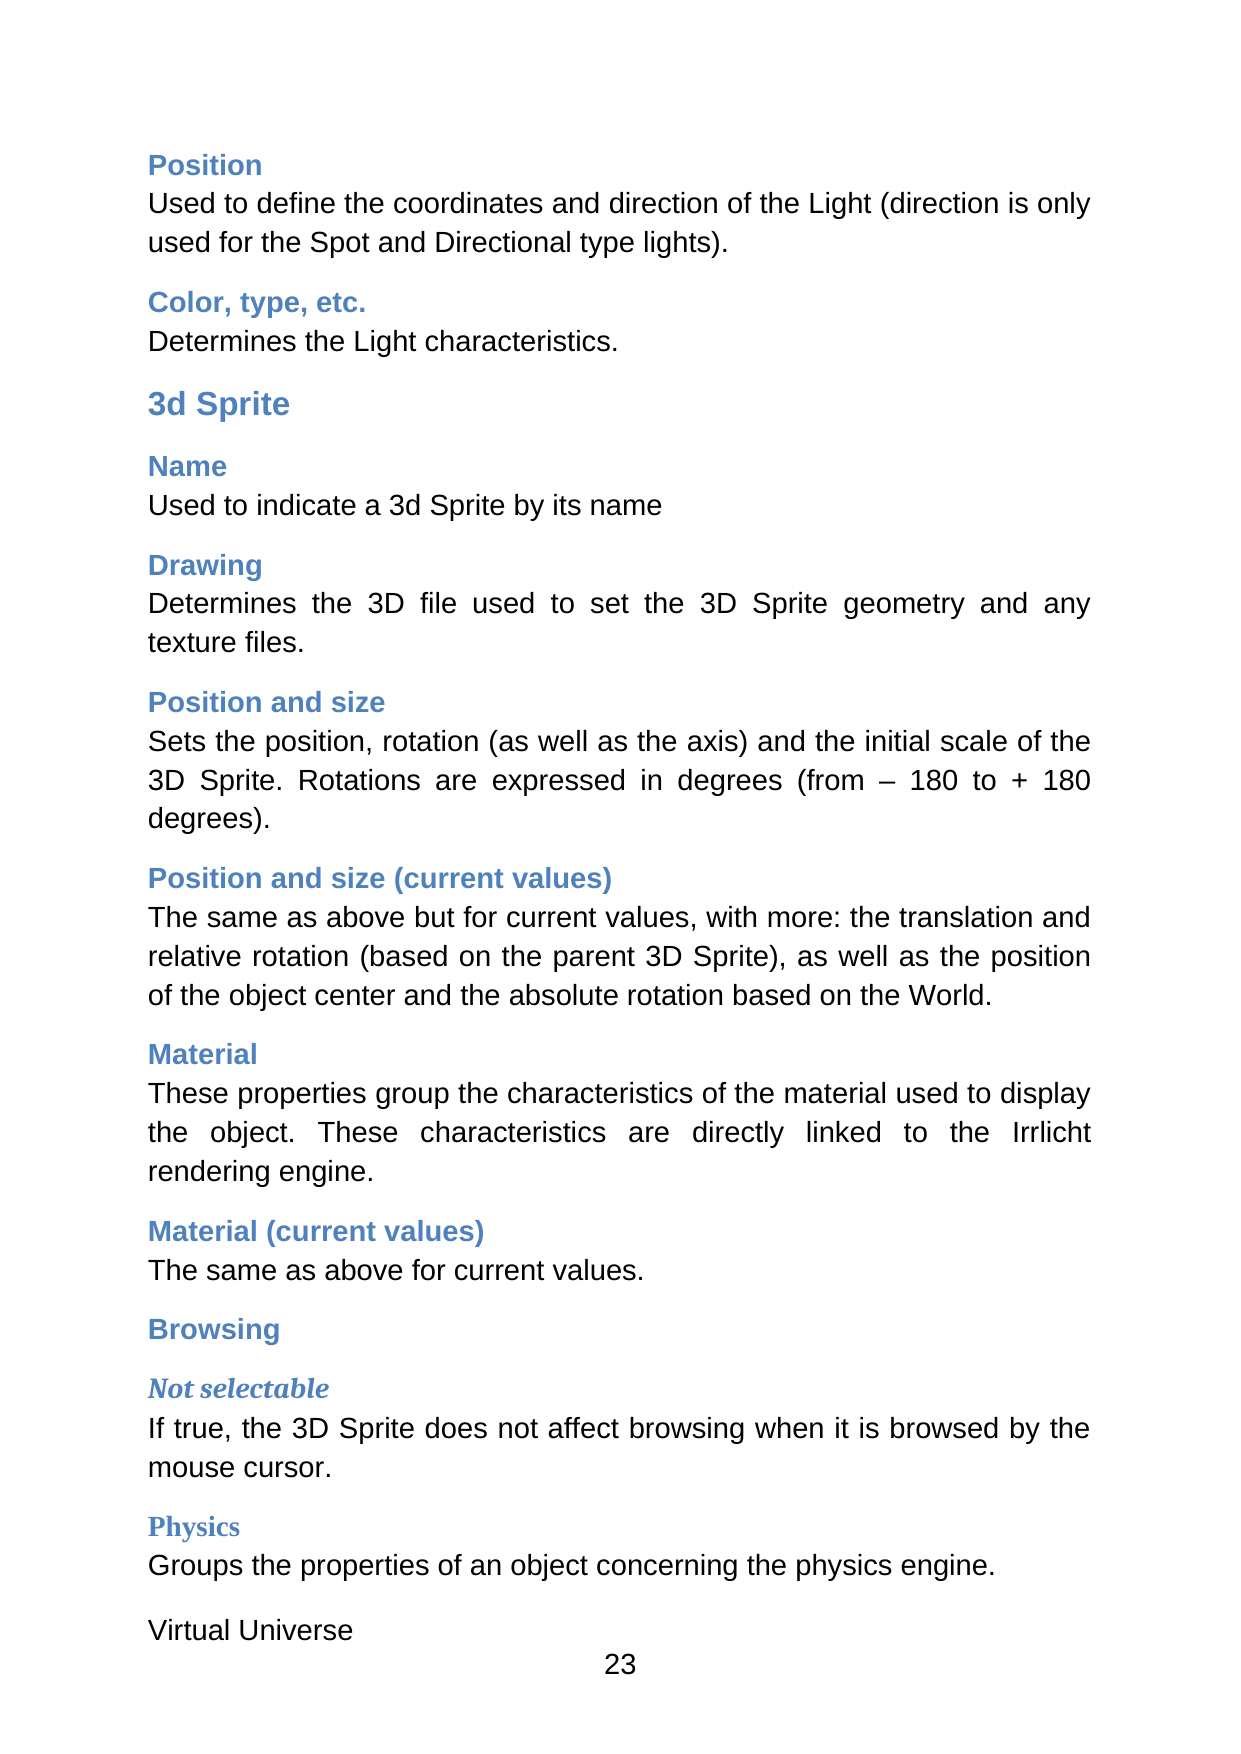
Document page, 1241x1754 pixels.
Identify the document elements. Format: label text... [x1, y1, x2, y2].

text Determines the Light characteristics. [148, 324, 1093, 357]
subtitle Color, type, etc. [148, 285, 1093, 318]
subtitle Physics [148, 1509, 1093, 1543]
subtitle Material (current values) [148, 1214, 1093, 1247]
text Groups the properties of an object concerning the physics engine. [148, 1548, 1093, 1582]
text If true, the 3D Sprite does not affect browsing when it is browsed by the mouse cursor. [148, 1411, 1093, 1483]
text The same as above for current values. [148, 1252, 1093, 1286]
subtitle Browsing [148, 1312, 1093, 1346]
text Sets the position, rotation (as well as the axis) and the initial scale of the 3D Sprite. Rotations are expressed in degrees (from – 180 to + 180 degrees). [148, 724, 1093, 835]
text These properties group the characteristics of the material used to display the object. These characteristics are directly linked to the Irrlicht rendering engine. [148, 1076, 1093, 1187]
text The same as above but for current values, with more: the translation and relative rotation (based on the parent 3D Sprite), as well as the position of the object center and the absolute rotation based on the World. [148, 900, 1093, 1011]
text Determines the 3D file used to set the 3D Sprite geometry and any texture files. [148, 586, 1093, 659]
text Used to define the coordinates and direction of the Light (direction is only used for the Spot and Directional type lights). [148, 186, 1093, 259]
subtitle Name [148, 449, 1093, 482]
subtitle Position and size (current values) [148, 861, 1093, 895]
subtitle Position [148, 148, 1093, 181]
subtitle 3d Sprite [148, 383, 1093, 422]
subtitle Not selectable [148, 1372, 1093, 1405]
text Used to indicate a 3d Sprite by its name [148, 488, 1093, 521]
subtitle Drawing [148, 547, 1093, 581]
subtitle Position and size [148, 685, 1093, 718]
subtitle Material [148, 1037, 1093, 1071]
